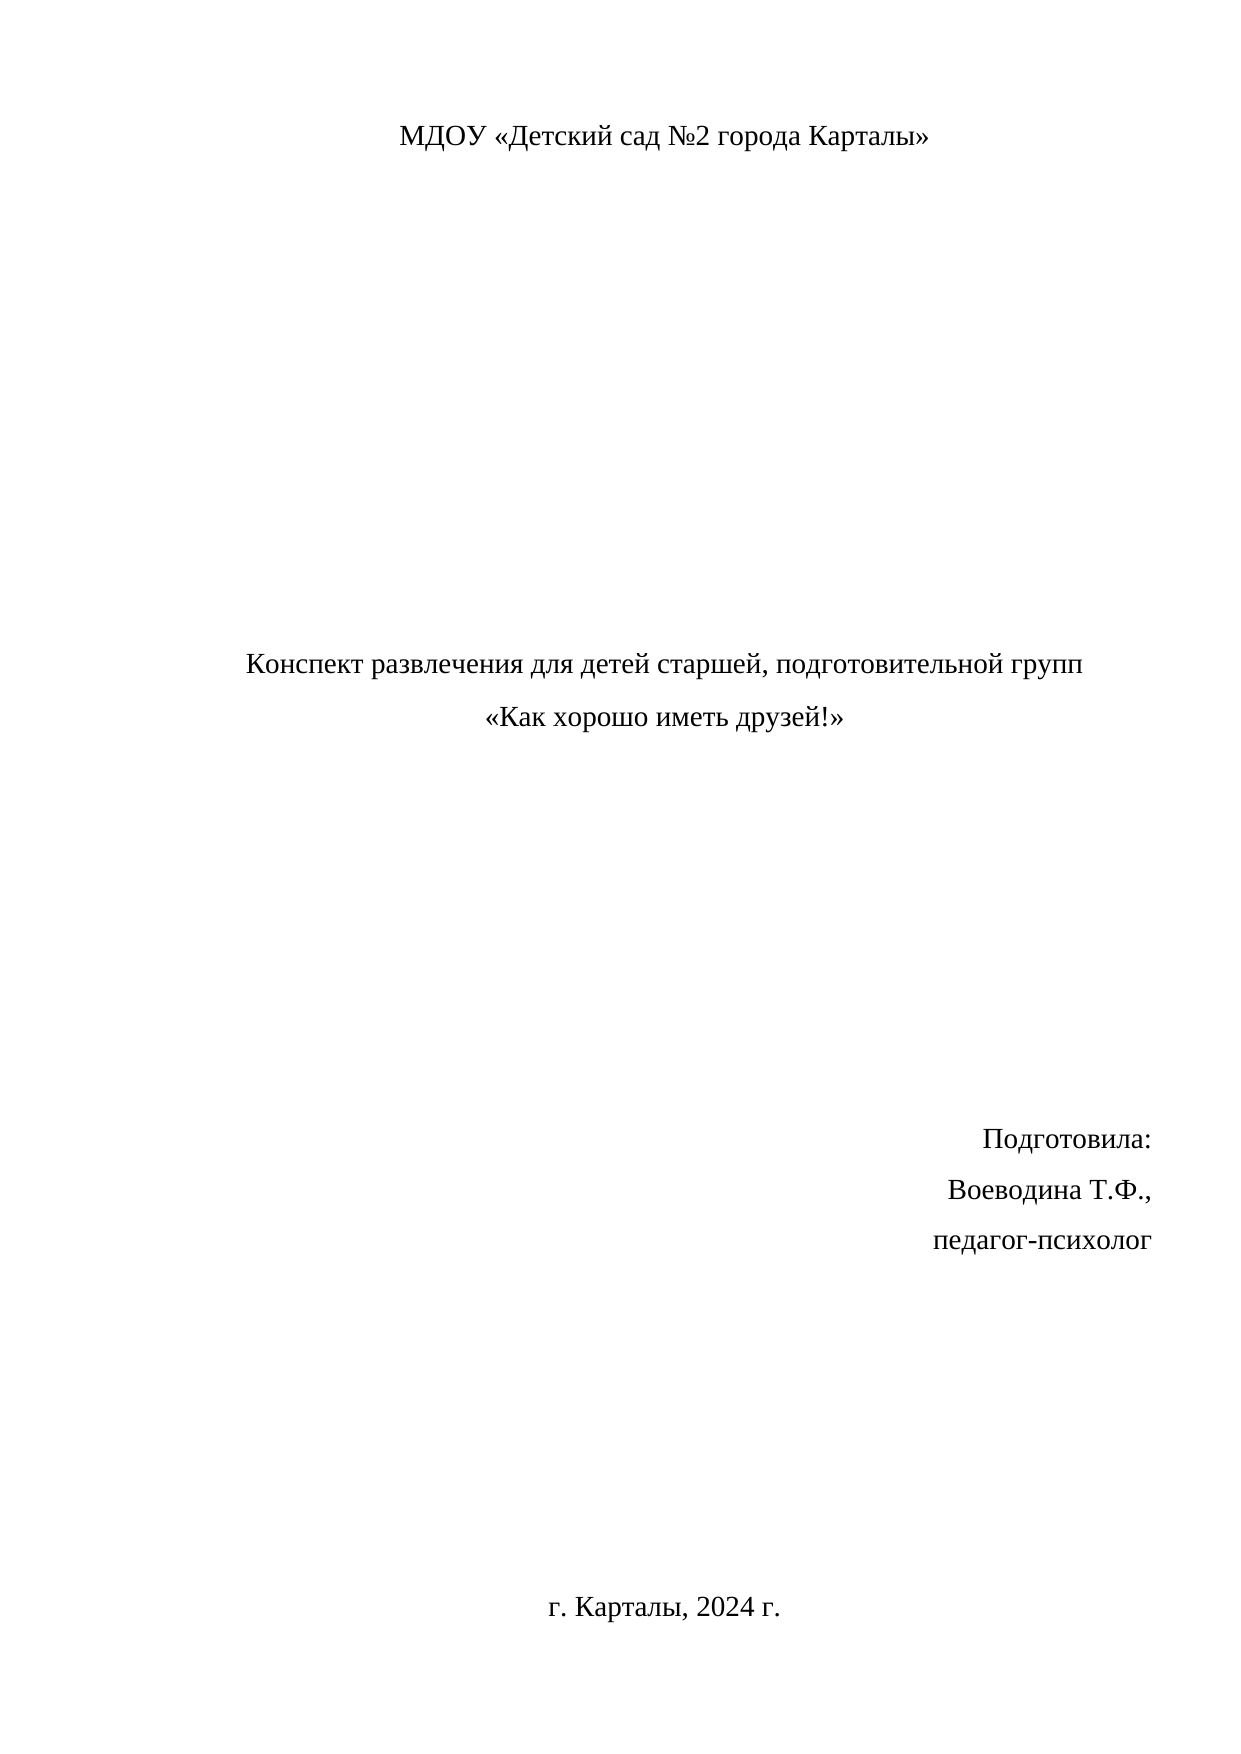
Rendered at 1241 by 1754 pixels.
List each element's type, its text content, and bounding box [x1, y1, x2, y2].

text «Как хорошо иметь друзей!» [177, 699, 1152, 733]
text Подготовила: [177, 1122, 1152, 1155]
text Воеводина Т.Ф., [177, 1172, 1152, 1205]
text Конспект развлечения для детей старшей, подготовительной групп [177, 646, 1152, 680]
text г. Карталы, 2024 г. [177, 1589, 1152, 1623]
text педагог-психолог [177, 1222, 1152, 1256]
text МДОУ «Детский сад №2 города Карталы» [177, 118, 1152, 152]
